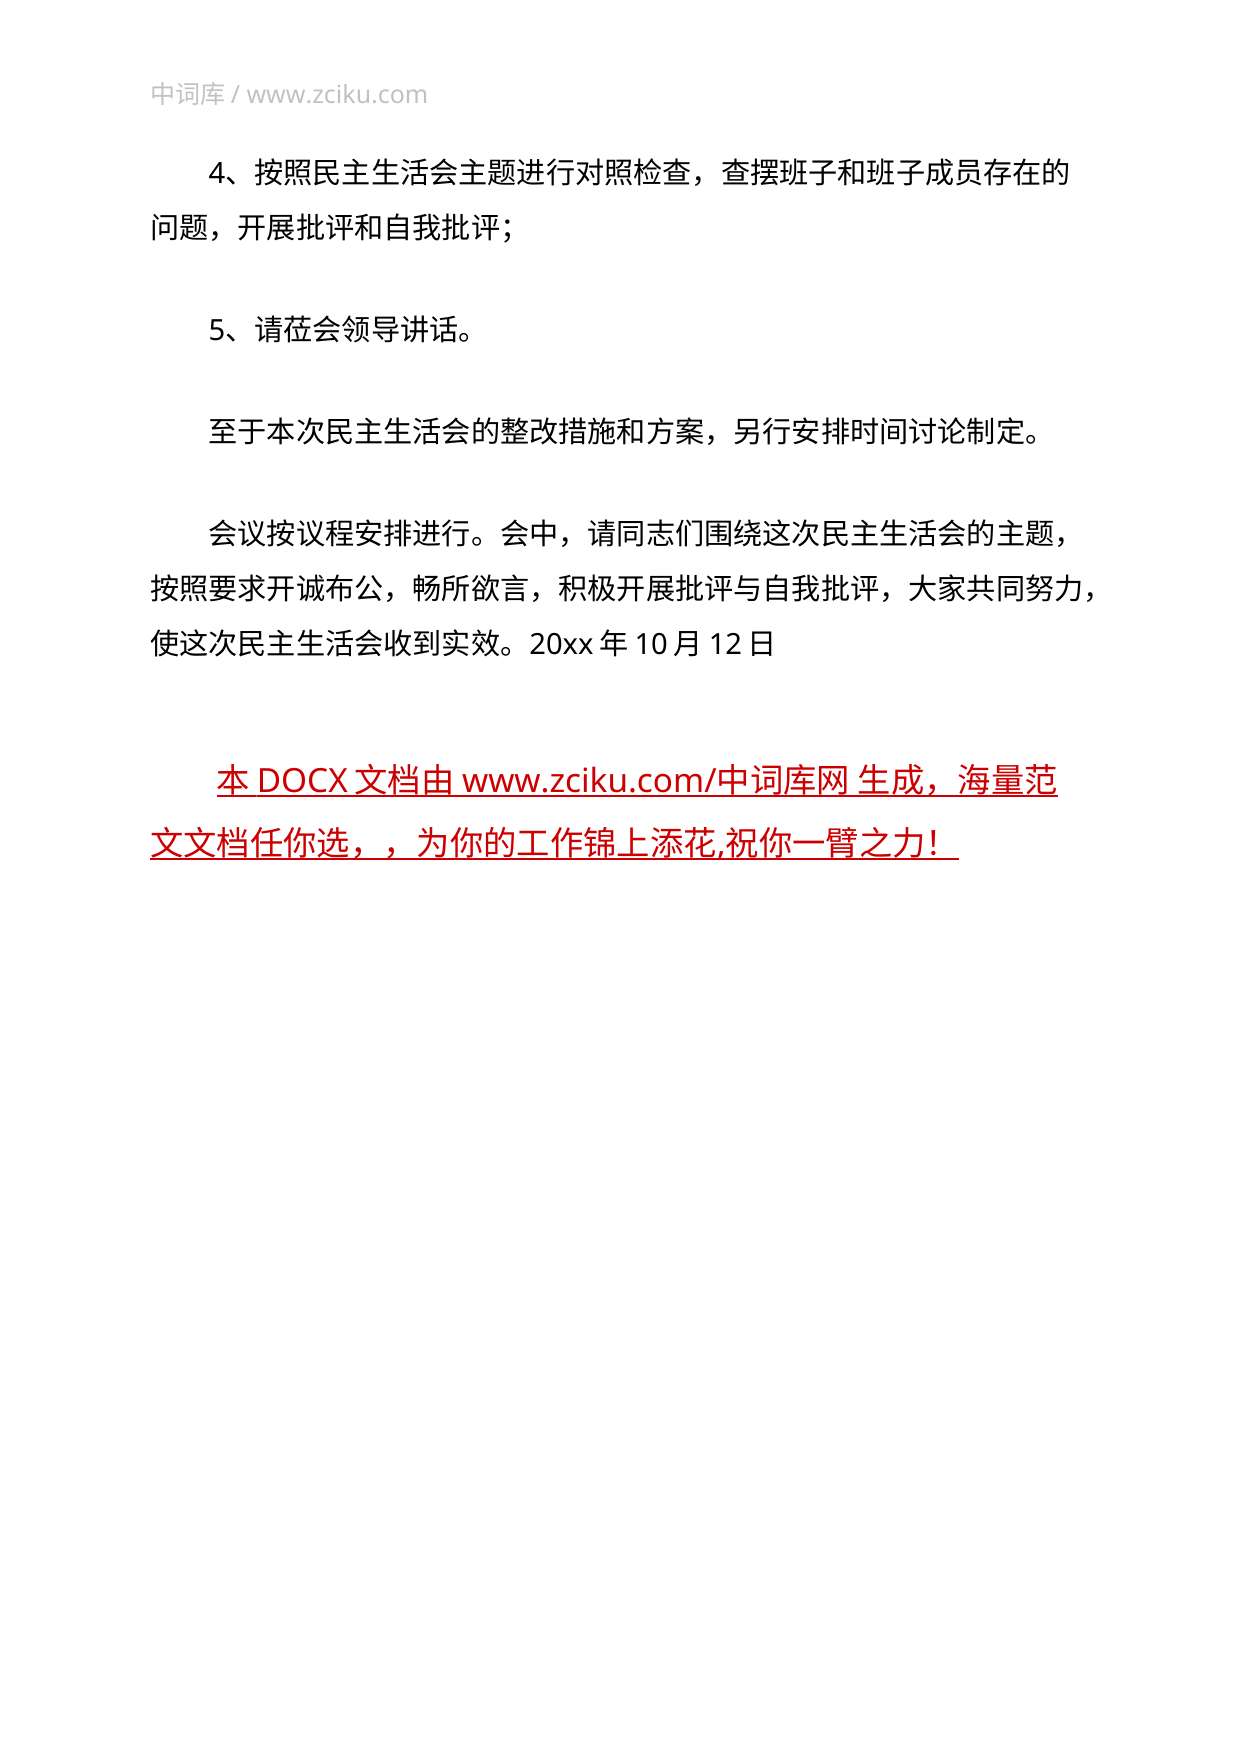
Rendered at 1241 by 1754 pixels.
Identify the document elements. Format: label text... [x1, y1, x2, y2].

text 会议按议程安排进行。会中，请同志们围绕这次民主生活会的主题，按照要求开诚布公，畅所欲言，积极开展批评与自我批评，大家共同努力，使这次民主生活会收到实效。20xx年10月12日 [150, 511, 1090, 663]
text 4、按照民主生活会主题进行对照检查，查摆班子和班子成员存在的问题，开展批评和自我批评； [150, 150, 1090, 247]
text 本DOCX文档由 www.zciku.com/中词库网 生成，海量范文文档任你选，，为你的工作锦上添花,祝你一臂之力！ [150, 753, 1090, 865]
text 5、请莅会领导讲话。 [150, 307, 1090, 349]
text 至于本次民主生活会的整改措施和方案，另行安排时间讨论制定。 [150, 409, 1090, 451]
